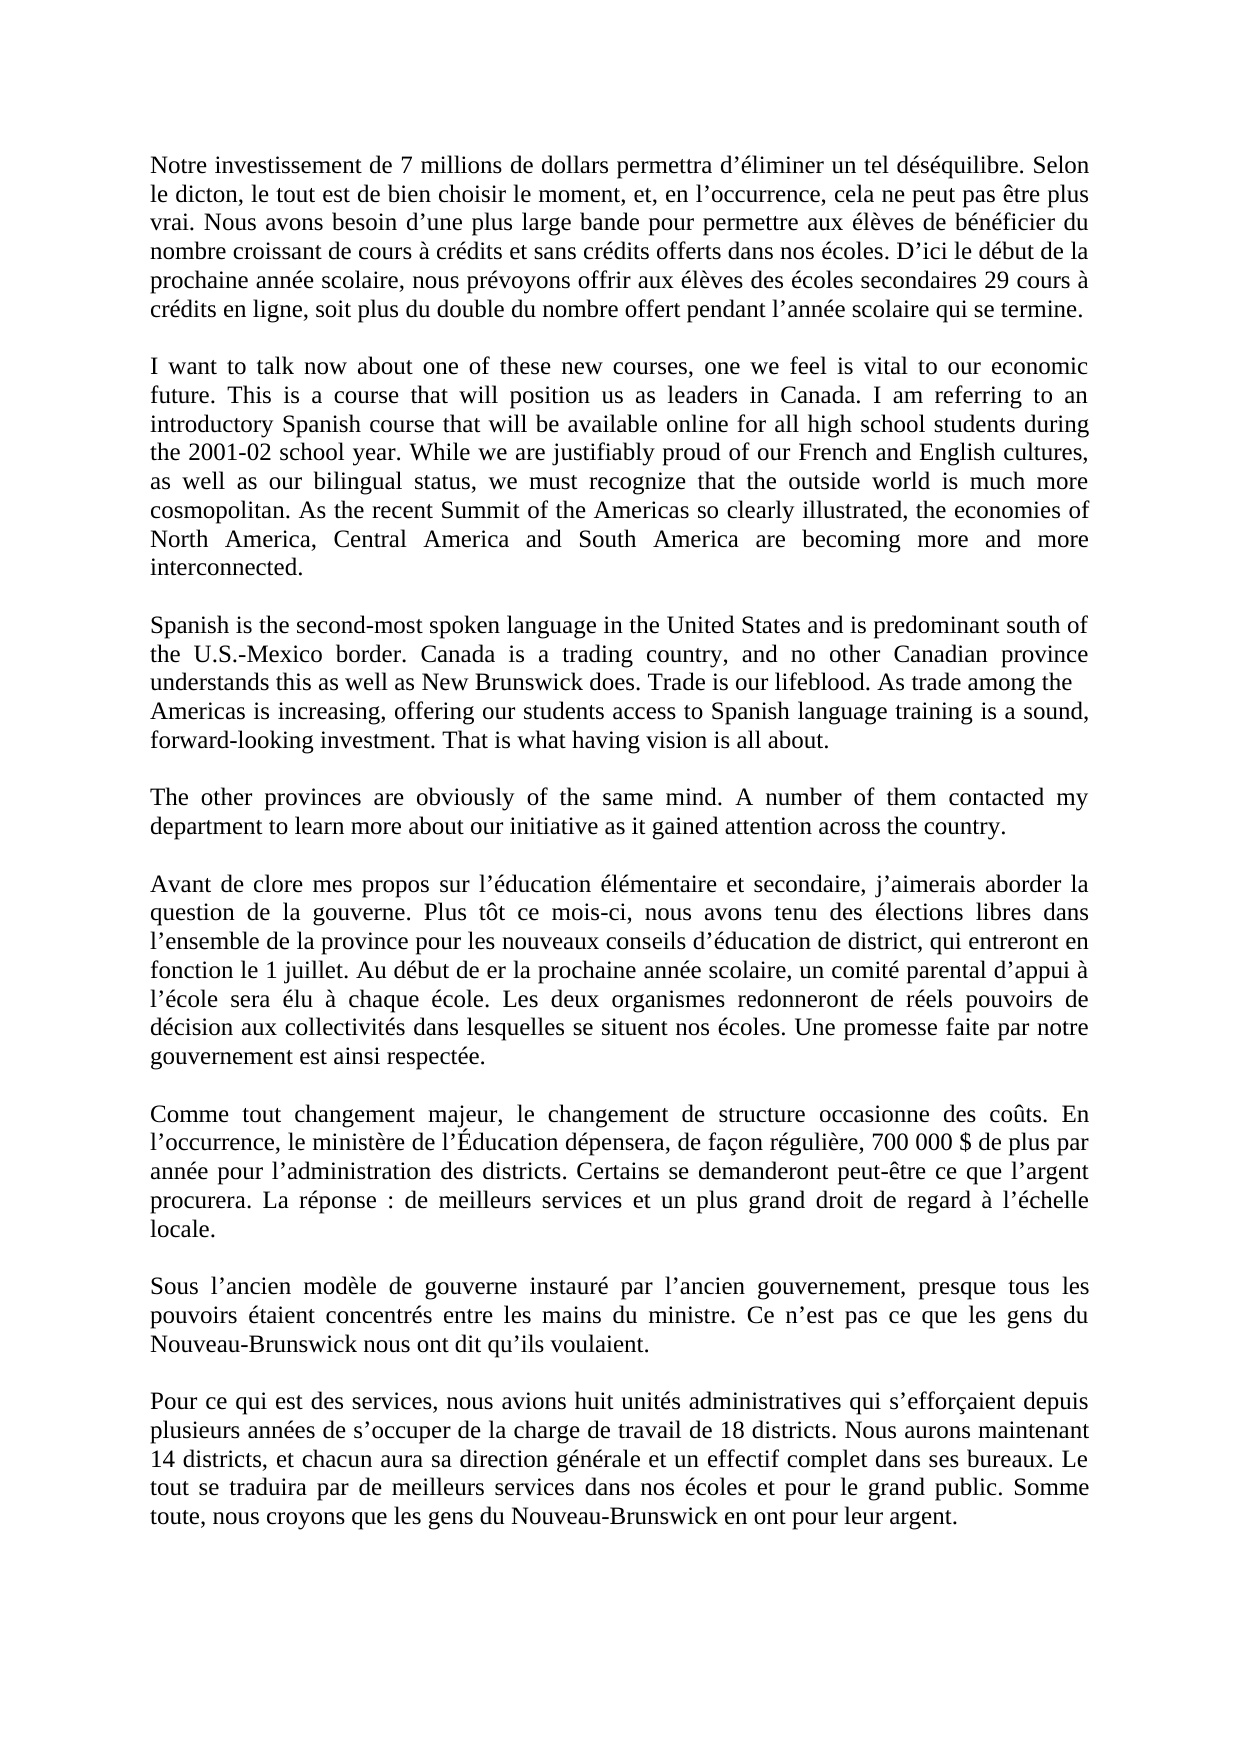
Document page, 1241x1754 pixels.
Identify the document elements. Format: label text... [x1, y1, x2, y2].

text Americas is increasing, offering our students access to Spanish language training is a sound, forward-looking investment. That is what having vision is all about. [150, 696, 1090, 754]
text The other provinces are obviously of the same mind. A number of them contacted my department to learn more about our initiative as it gained attention across the country. [150, 782, 1090, 840]
text Pour ce qui est des services, nous avions huit unités administratives qui s’efforçaient depuis plusieurs années de s’occuper de la charge de travail de 18 districts. Nous aurons maintenant 14 districts, et chacun aura sa direction générale et un effectif complet dans ses bureaux. Le tout se traduira par de meilleurs services dans nos écoles et pour le grand public. Somme toute, nous croyons que les gens du Nouveau-Brunswick en ont pour leur argent. [150, 1386, 1090, 1530]
text Notre investissement de 7 millions de dollars permettra d’éliminer un tel déséquilibre. Selon le dicton, le tout est de bien choisir le moment, et, en l’occurrence, cela ne peut pas être plus vrai. Nous avons besoin d’une plus large bande pour permettre aux élèves de bénéficier du nombre croissant de cours à crédits et sans crédits offerts dans nos écoles. D’ici le début de la prochaine année scolaire, nous prévoyons offrir aux élèves des écoles secondaires 29 cours à crédits en ligne, soit plus du double du nombre offert pendant l’année scolaire qui se termine. [150, 150, 1090, 322]
text Avant de clore mes propos sur l’éducation élémentaire et secondaire, j’aimerais aborder la question de la gouverne. Plus tôt ce mois-ci, nous avons tenu des élections libres dans l’ensemble de la province pour les nouveaux conseils d’éducation de district, qui entreront en fonction le 1 juillet. Au début de er la prochaine année scolaire, un comité parental d’appui à l’école sera élu à chaque école. Les deux organismes redonneront de réels pouvoirs de décision aux collectivités dans lesquelles se situent nos écoles. Une promesse faite par notre gouvernement est ainsi respectée. [150, 869, 1090, 1070]
text Sous l’ancien modèle de gouverne instauré par l’ancien gouvernement, presque tous les pouvoirs étaient concentrés entre les mains du ministre. Ce n’est pas ce que les gens du Nouveau-Brunswick nous ont dit qu’ils voulaient. [150, 1271, 1090, 1357]
text Spanish is the second-most spoken language in the United States and is predominant south of the U.S.-Mexico border. Canada is a trading country, and no other Canadian province understands this as well as New Brunswick does. Trade is our lifeblood. As trade among the [150, 610, 1090, 696]
text Comme tout changement majeur, le changement de structure occasionne des coûts. En l’occurrence, le ministère de l’Éducation dépensera, de façon régulière, 700 000 $ de plus par année pour l’administration des districts. Certains se demanderont peut-être ce que l’argent procurera. La réponse : de meilleurs services et un plus grand droit de regard à l’échelle locale. [150, 1099, 1090, 1242]
text I want to talk now about one of these new courses, one we feel is vital to our economic future. This is a course that will position us as leaders in Canada. I am referring to an introductory Spanish course that will be available online for all high school students during the 2001-02 school year. While we are justifiably proud of our French and English cultures, as well as our bilingual status, we must recognize that the outside world is much more cosmopolitan. As the recent Summit of the Americas so clearly illustrated, the economies of North America, Central America and South America are becoming more and more interconnected. [150, 351, 1090, 581]
